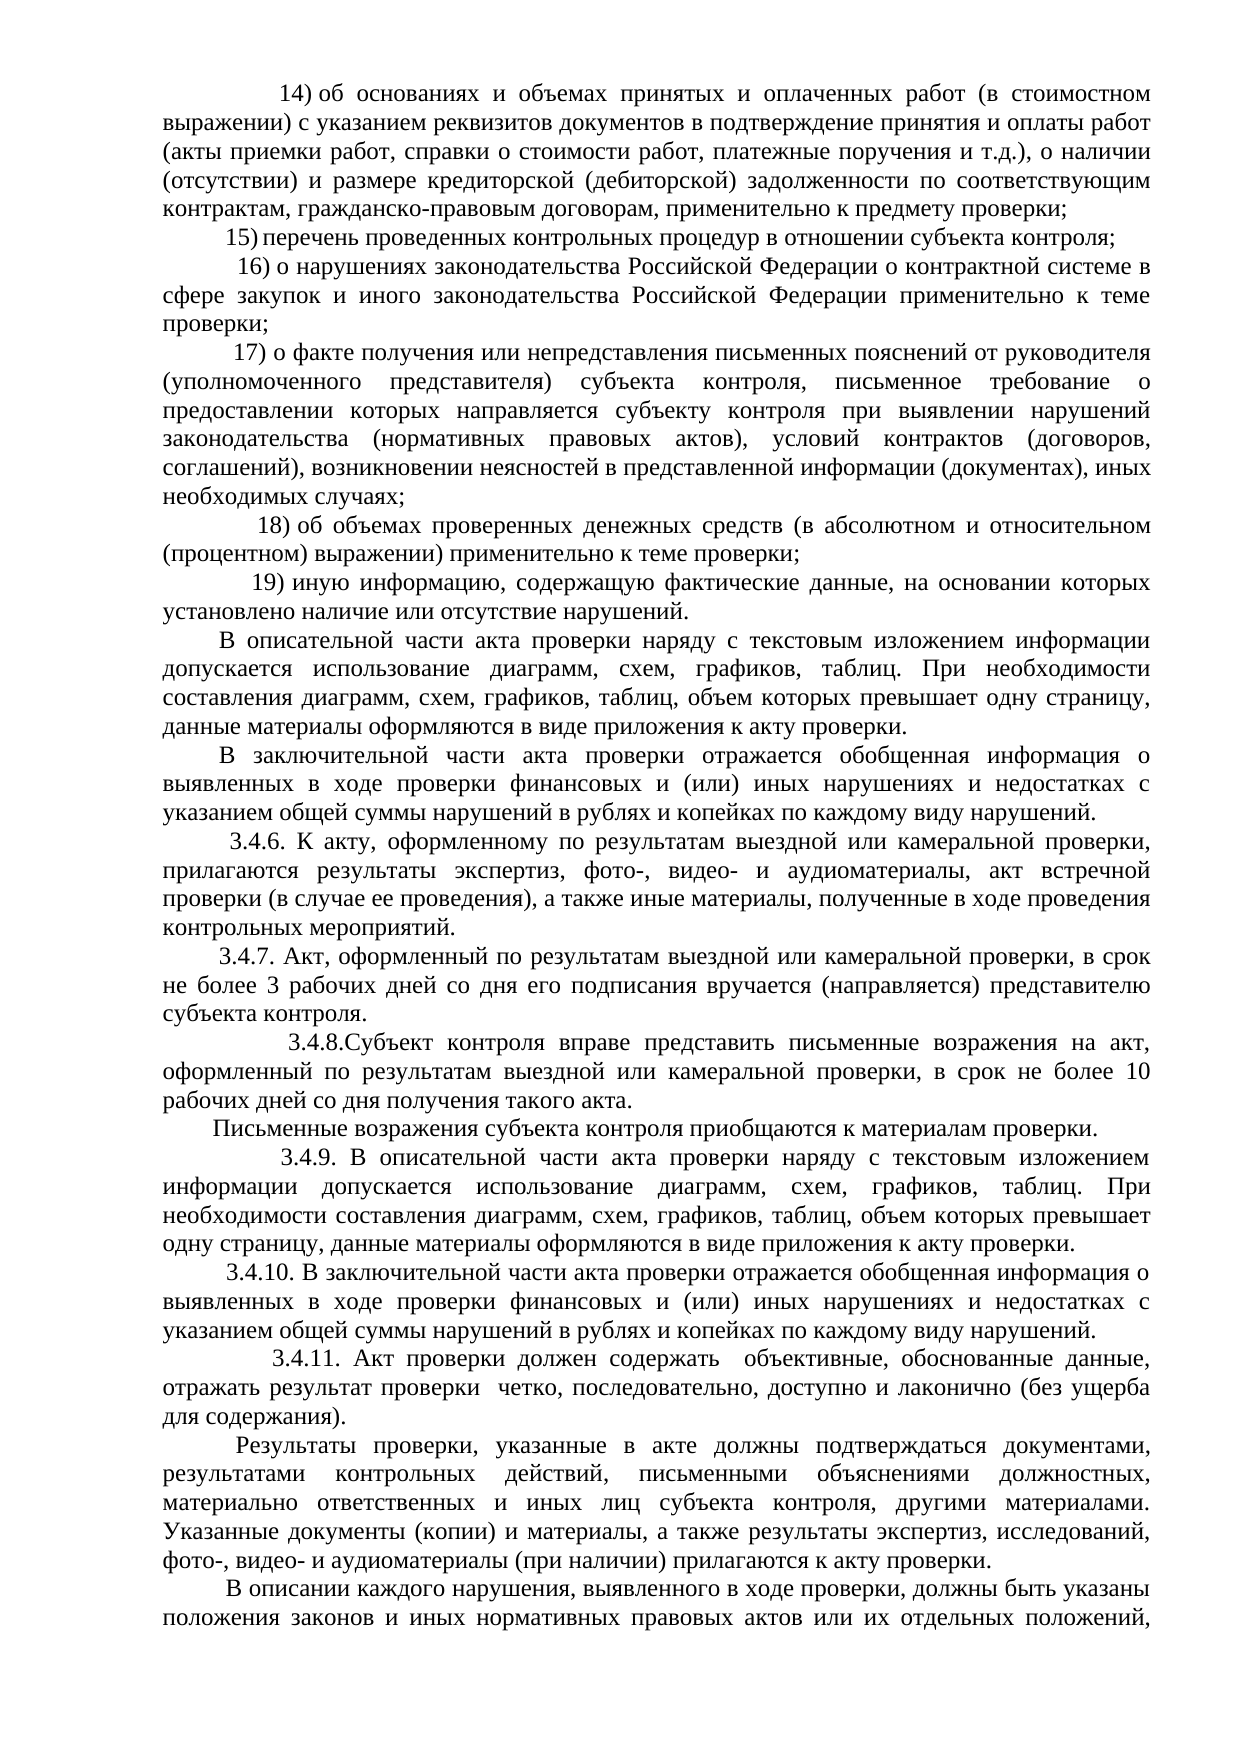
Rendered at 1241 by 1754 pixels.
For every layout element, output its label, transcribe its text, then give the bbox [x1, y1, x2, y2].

text 18) об объемах проверенных денежных средств (в абсолютном и относительном (процентном) выражении) применительно к теме проверки; [162, 510, 1152, 567]
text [162, 1573, 1152, 1631]
text 19) иную информацию, содержащую фактические данные, на основании которых установлено наличие или отсутствие нарушений. [162, 567, 1152, 625]
text 17) о факте получения или непредставления письменных пояснений от руководителя (уполномоченного представителя) субъекта контроля, письменное требование о предоставлении которых направляется субъекту контроля при выявлении нарушений законодательства (нормативных правовых актов), условий контрактов (договоров, соглашений), возникновении неясностей в представленной информации (документах), иных необходимых случаях; [162, 337, 1152, 510]
text Письменные возражения субъекта контроля приобщаются к материалам проверки. [162, 1113, 1152, 1142]
text 3.4.11. Акт проверки должен содержать объективные, обоснованные данные, отражать результат проверки четко, последовательно, доступно и лаконично (без ущерба для содержания). [162, 1343, 1152, 1430]
text 3.4.7. Акт, оформленный по результатам выездной или камеральной проверки, в срок не более 3 рабочих дней со дня его подписания вручается (направляется) представителю субъекта контроля. [162, 941, 1152, 1027]
text В заключительной части акта проверки отражается обобщенная информация о выявленных в ходе проверки финансовых и (или) иных нарушениях и недостатках с указанием общей суммы нарушений в рублях и копейках по каждому виду нарушений. [162, 740, 1152, 826]
text Результаты проверки, указанные в акте должны подтверждаться документами, результатами контрольных действий, письменными объяснениями должностных, материально ответственных и иных лиц субъекта контроля, другими материалами. Указанные документы (копии) и материалы, а также результаты экспертиз, исследований, фото-, видео- и аудиоматериалы (при наличии) прилагаются к акту проверки. [162, 1430, 1152, 1573]
text 3.4.8.Субъект контроля вправе представить письменные возражения на акт, оформленный по результатам выездной или камеральной проверки, в срок не более 10 рабочих дней со дня получения такого акта. [162, 1027, 1152, 1113]
text 14) об основаниях и объемах принятых и оплаченных работ (в стоимостном выражении) с указанием реквизитов документов в подтверждение принятия и оплаты работ (акты приемки работ, справки о стоимости работ, платежные поручения и т.д.), о наличии (отсутствии) и размере кредиторской (дебиторской) задолженности по соответствующим контрактам, гражданско-правовым договорам, применительно к предмету проверки; [162, 78, 1152, 222]
text 3.4.10. В заключительной части акта проверки отражается обобщенная информация о выявленных в ходе проверки финансовых и (или) иных нарушениях и недостатках с указанием общей суммы нарушений в рублях и копейках по каждому виду нарушений. [162, 1257, 1152, 1343]
text 16) о нарушениях законодательства Российской Федерации о контрактной системе в сфере закупок и иного законодательства Российской Федерации применительно к теме проверки; [162, 251, 1152, 337]
text 3.4.6. К акту, оформленному по результатам выездной или камеральной проверки, прилагаются результаты экспертиз, фото-, видео- и аудиоматериалы, акт встречной проверки (в случае ее проведения), а также иные материалы, полученные в ходе проведения контрольных мероприятий. [162, 826, 1152, 941]
list перечень проведенных контрольных процедур в отношении субъекта контроля; [225, 222, 1152, 251]
text 3.4.9. В описательной части акта проверки наряду с текстовым изложением информации допускается использование диаграмм, схем, графиков, таблиц. При необходимости составления диаграмм, схем, графиков, таблиц, объем которых превышает одну страницу, данные материалы оформляются в виде приложения к акту проверки. [162, 1142, 1152, 1257]
text В описательной части акта проверки наряду с текстовым изложением информации допускается использование диаграмм, схем, графиков, таблиц. При необходимости составления диаграмм, схем, графиков, таблиц, объем которых превышает одну страницу, данные материалы оформляются в виде приложения к акту проверки. [162, 625, 1152, 740]
